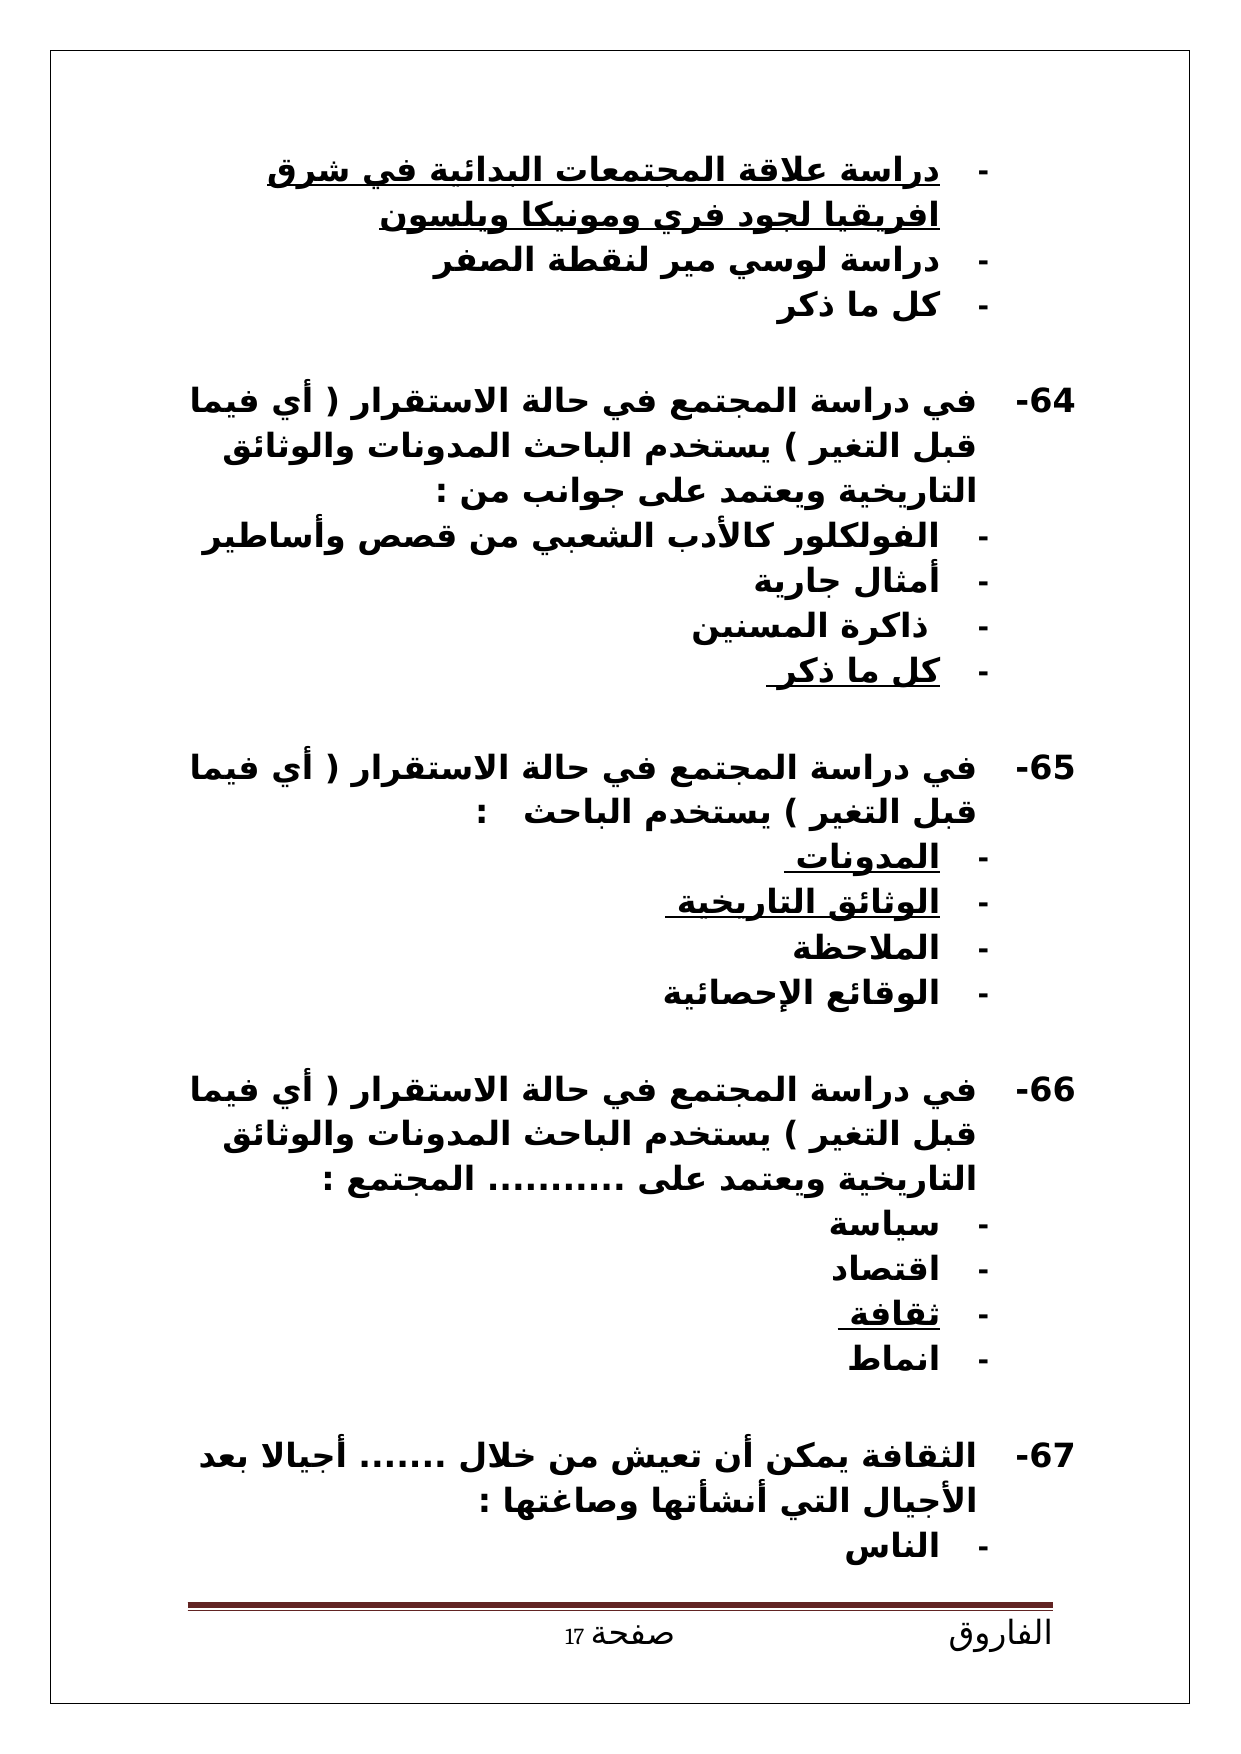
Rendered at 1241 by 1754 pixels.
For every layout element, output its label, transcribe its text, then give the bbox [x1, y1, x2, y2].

list كل ما ذكر [187, 651, 978, 690]
list الفولكلور كالأدب الشعبي من قصص وأساطير [187, 516, 978, 555]
list سياسة [187, 1204, 978, 1243]
list ذاكرة المسنين [187, 606, 978, 645]
list المدونات [187, 837, 978, 877]
list الوثائق التاريخية [187, 883, 978, 922]
list ثقافة [187, 1294, 978, 1333]
list دراسة علاقة المجتمعات البدائية في شرق افريقيا لجود فري ومونيكا ويلسون [187, 150, 978, 234]
list الوقائع الإحصائية [187, 973, 978, 1012]
list الملاحظة [187, 928, 978, 967]
list دراسة لوسي مير لنقطة الصفر [187, 239, 978, 279]
list في دراسة المجتمع في حالة الاستقرار ( أي فيما قبل التغير ) يستخدم الباحث المدونات والوثائق التاريخية ويعتمد على جوانب من : [187, 382, 1015, 510]
list الثقافة يمكن أن تعيش من خلال ....... أجيالا بعد الأجيال التي أنشأتها وصاغتها : [187, 1436, 1015, 1520]
list أمثال جارية [187, 561, 978, 600]
list انماط [187, 1339, 978, 1378]
list في دراسة المجتمع في حالة الاستقرار ( أي فيما قبل التغير ) يستخدم الباحث المدونات والوثائق التاريخية ويعتمد على ........... المجتمع : [187, 1070, 1015, 1198]
list في دراسة المجتمع في حالة الاستقرار ( أي فيما قبل التغير ) يستخدم الباحث : [187, 748, 1015, 832]
list الناس [187, 1526, 978, 1565]
list كل ما ذكر [187, 285, 978, 324]
list اقتصاد [187, 1249, 978, 1288]
